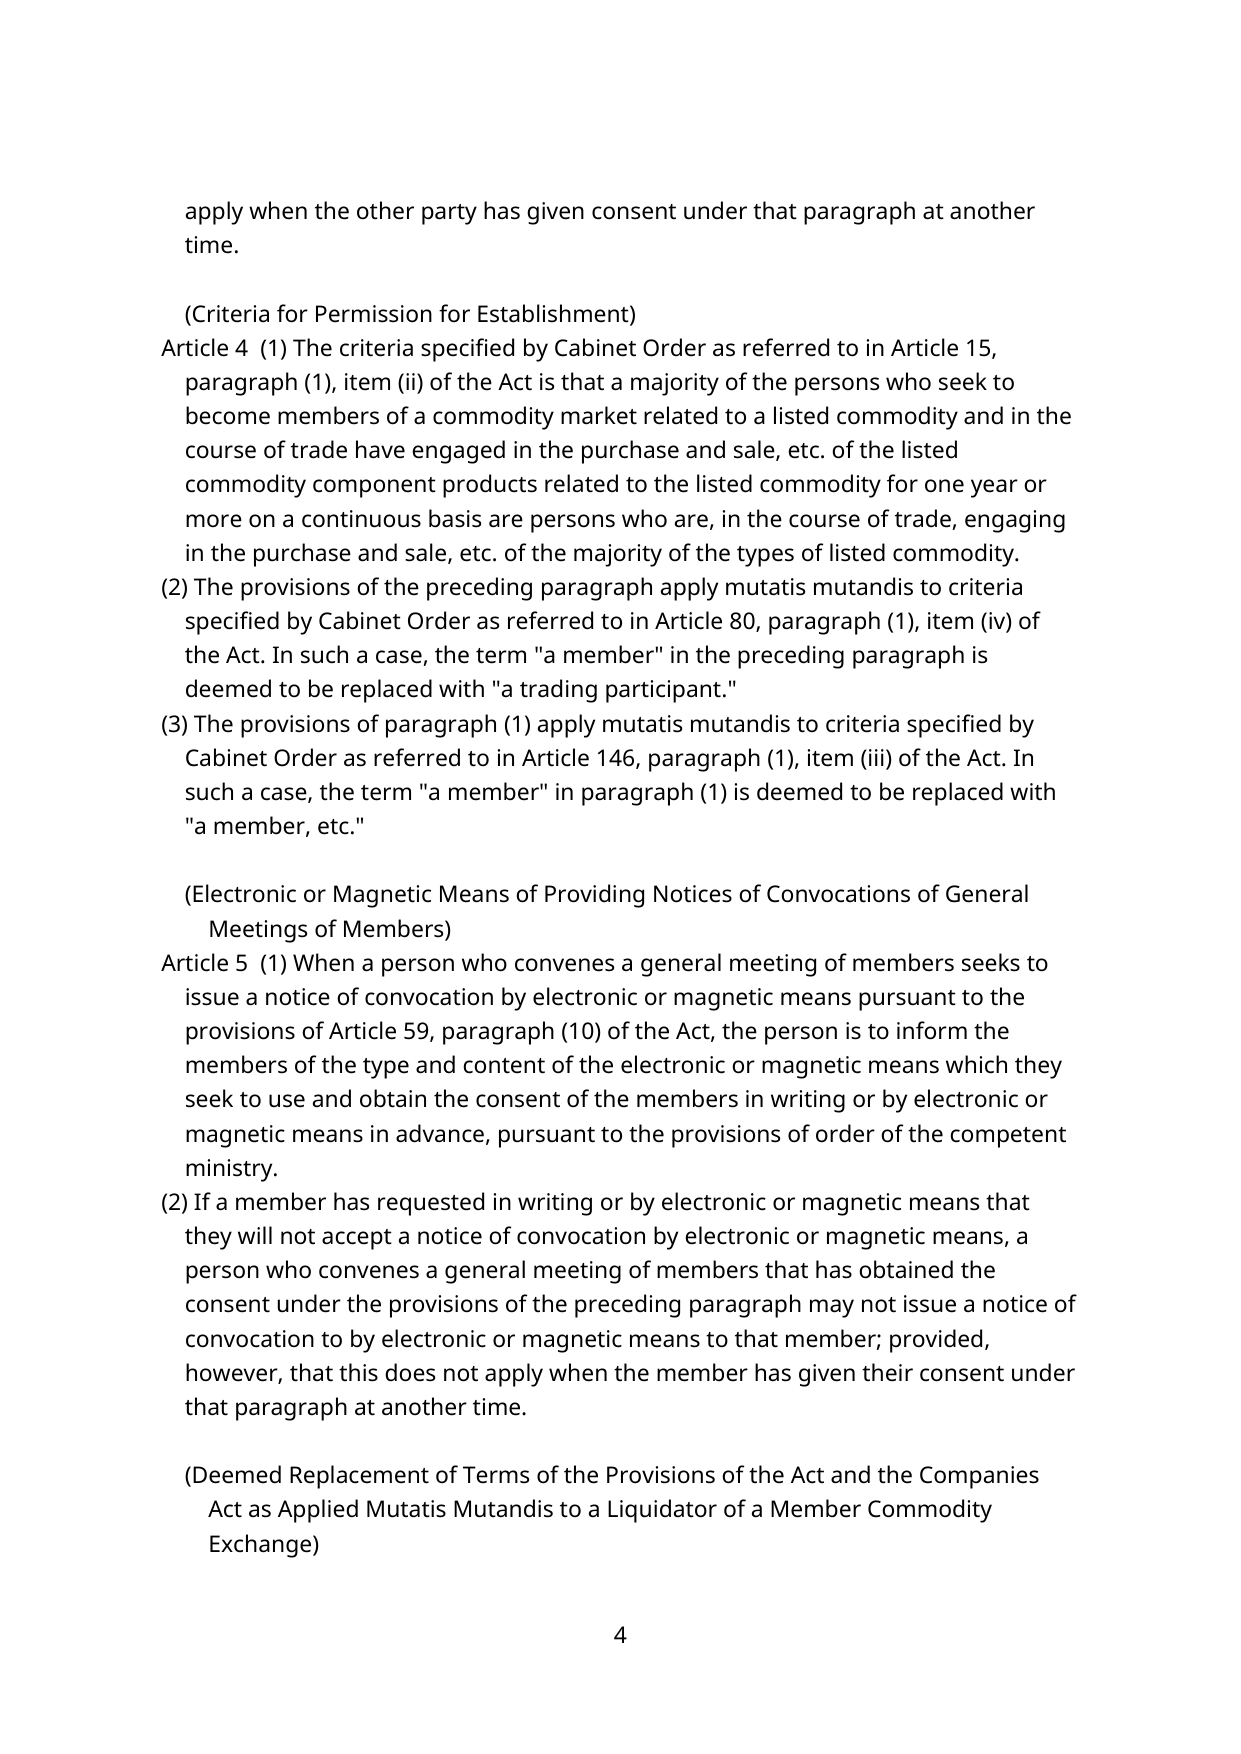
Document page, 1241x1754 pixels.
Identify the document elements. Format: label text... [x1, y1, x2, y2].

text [161, 194, 1079, 262]
text Article 4 (1) The criteria specified by Cabinet Order as referred to in Article 15, paragraph (1), item (ii) of the Act is that a majority of the persons who seek to become members of a commodity market related to a listed commodity and in the course of trade have engaged in the purchase and sale, etc. of the listed commodity component products related to the listed commodity for one year or more on a continuous basis are persons who are, in the course of trade, engaging in the purchase and sale, etc. of the majority of the types of listed commodity. [161, 330, 1079, 569]
text (3) The provisions of paragraph (1) apply mutatis mutandis to criteria specified by Cabinet Order as referred to in Article 146, paragraph (1), item (iii) of the Act. In such a case, the term "a member" in paragraph (1) is deemed to be replaced with "a member, etc." [161, 706, 1079, 843]
text (Electronic or Magnetic Means of Providing Notices of Convocations of General Meetings of Members) [184, 877, 1079, 945]
text (2) The provisions of the preceding paragraph apply mutatis mutandis to criteria specified by Cabinet Order as referred to in Article 80, paragraph (1), item (iv) of the Act. In such a case, the term "a member" in the preceding paragraph is deemed to be replaced with "a trading participant." [161, 569, 1079, 706]
text (2) If a member has requested in writing or by electronic or magnetic means that they will not accept a notice of convocation by electronic or magnetic means, a person who convenes a general meeting of members that has obtained the consent under the provisions of the preceding paragraph may not issue a notice of convocation to by electronic or magnetic means to that member; provided, however, that this does not apply when the member has given their consent under that paragraph at another time. [161, 1184, 1079, 1424]
text Article 5 (1) When a person who convenes a general meeting of members seeks to issue a notice of convocation by electronic or magnetic means pursuant to the provisions of Article 59, paragraph (10) of the Act, the person is to inform the members of the type and content of the electronic or magnetic means which they seek to use and obtain the consent of the members in writing or by electronic or magnetic means in advance, pursuant to the provisions of order of the competent ministry. [161, 945, 1079, 1184]
text (Deemed Replacement of Terms of the Provisions of the Act and the Companies Act as Applied Mutatis Mutandis to a Liquidator of a Member Commodity Exchange) [184, 1458, 1079, 1560]
text (Criteria for Permission for Establishment) [184, 296, 1079, 330]
